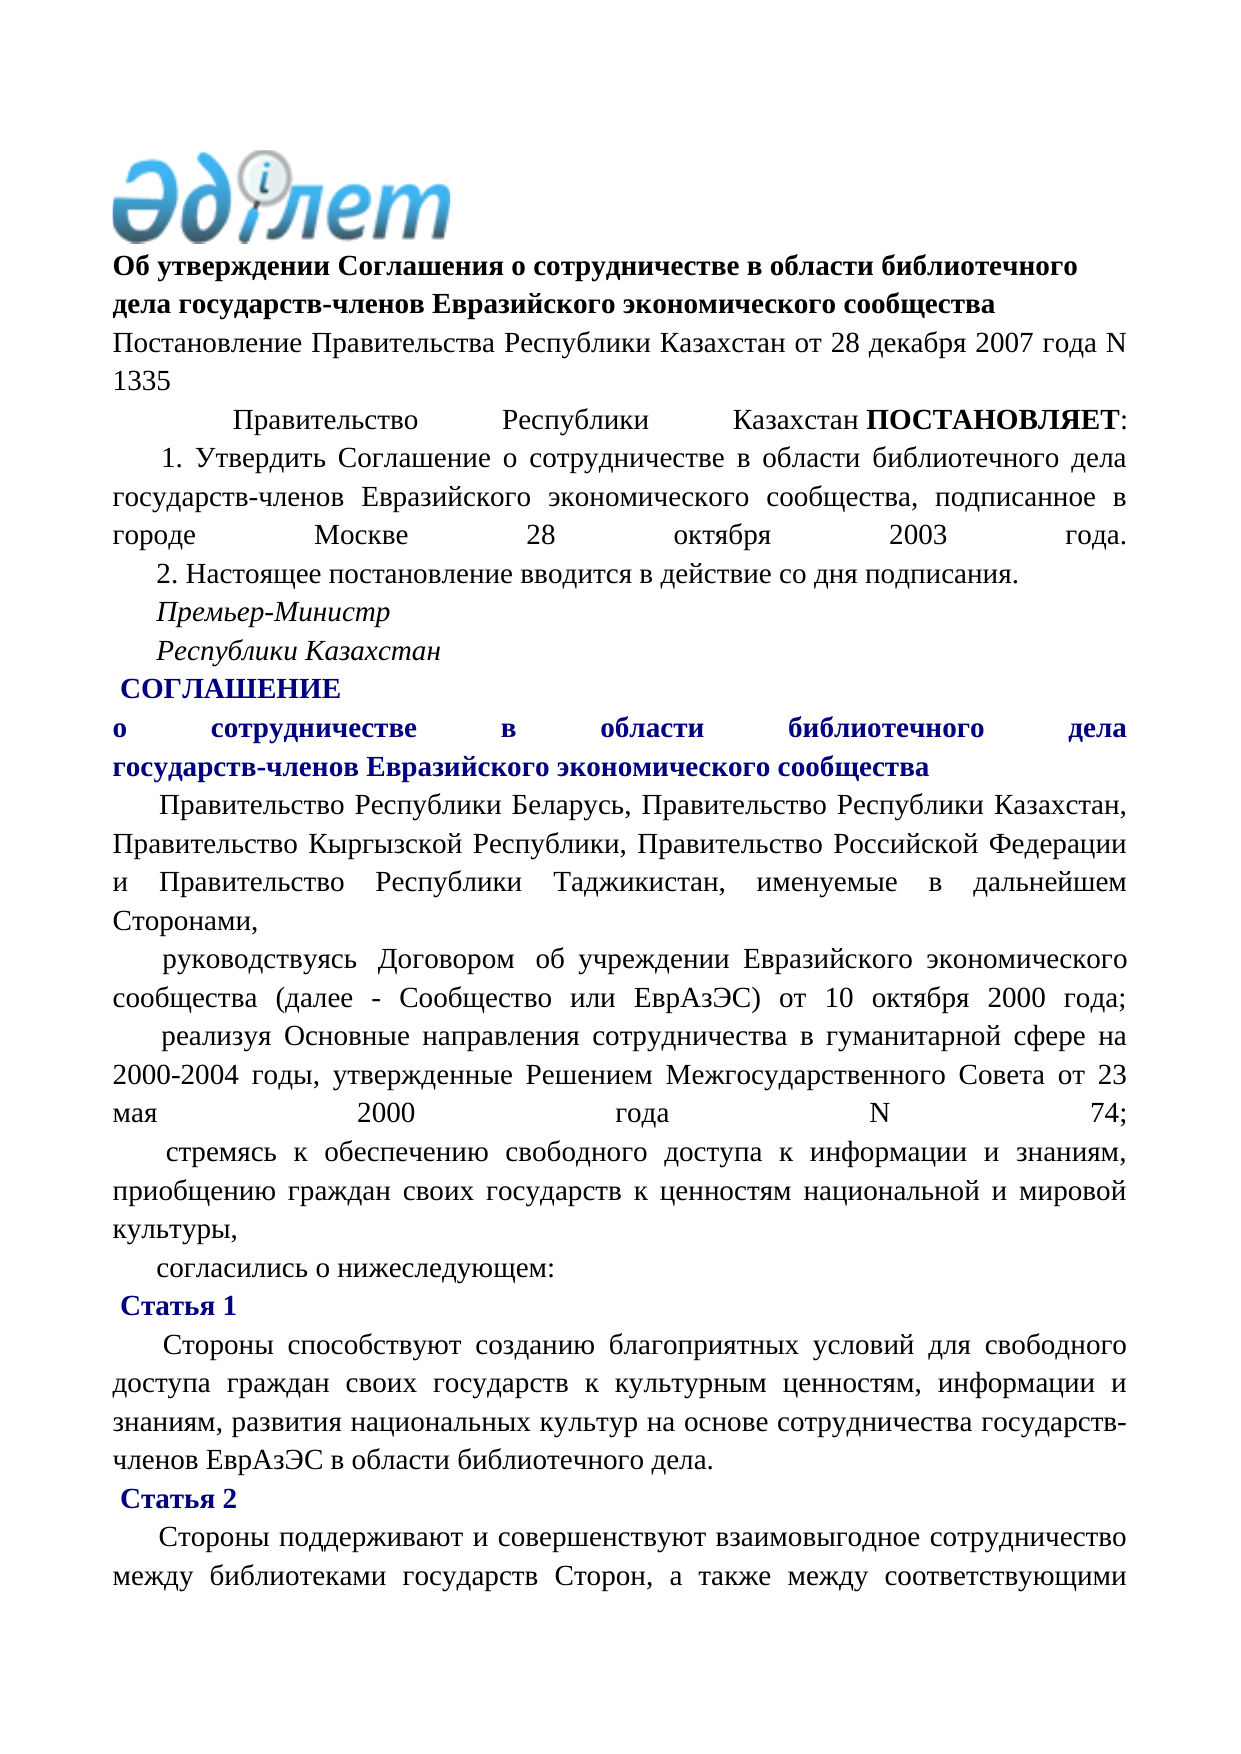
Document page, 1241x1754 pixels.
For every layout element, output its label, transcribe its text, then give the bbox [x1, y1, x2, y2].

text Стороны способствуют созданию благоприятных условий для свободного доступа граждан своих государств к культурным ценностям, информации и знаниям, развития национальных культур на основе сотрудничества государств-членов ЕврАзЭС в области библиотечного дела. [112, 1327, 1128, 1476]
text Постановление Правительства Республики Казахстан от 28 декабря 2007 года N 1335 [112, 325, 1128, 397]
text Статья 2 [112, 1481, 1128, 1514]
text Премьер-Министр Республики Казахстан [112, 594, 1128, 667]
text СОГЛАШЕНИЕ о сотрудничестве в области библиотечного дела государств-членов Евразийского экономического сообщества [112, 672, 1128, 782]
text Об утверждении Соглашения о сотрудничестве в области библиотечного дела государств-членов Евразийского экономического сообщества [112, 248, 1128, 320]
picture [112, 150, 451, 244]
text Статья 1 [112, 1288, 1128, 1322]
text Правительство Республики Беларусь, Правительство Республики Казахстан, Правительство Кыргызской Республики, Правительство Российской Федерации и Правительство Республики Таджикистан, именуемые в дальнейшем Сторонами, руководствуясь Договором об учреждении Евразийского экономического сообщества (далее - Сообщество или ЕврАзЭС) от 10 октября 2000 года; реализуя Основные направления сотрудничества в гуманитарной сфере на 2000-2004 годы, утвержденные Решением Межгосударственного Совета от 23 мая 2000 года N 74; стремясь к обеспечению свободного доступа к информации и знаниям, приобщению граждан своих государств к ценностям национальной и мировой культуры, согласились о нижеследующем: [112, 787, 1128, 1283]
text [112, 1519, 1128, 1592]
text Правительство Республики Казахстан ПОСТАНОВЛЯЕТ : 1. Утвердить Соглашение о сотрудничестве в области библиотечного дела государств-членов Евразийского экономического сообщества, подписанное в городе Москве 28 октября 2003 года. 2. Настоящее постановление вводится в действие со дня подписания. [112, 402, 1128, 589]
